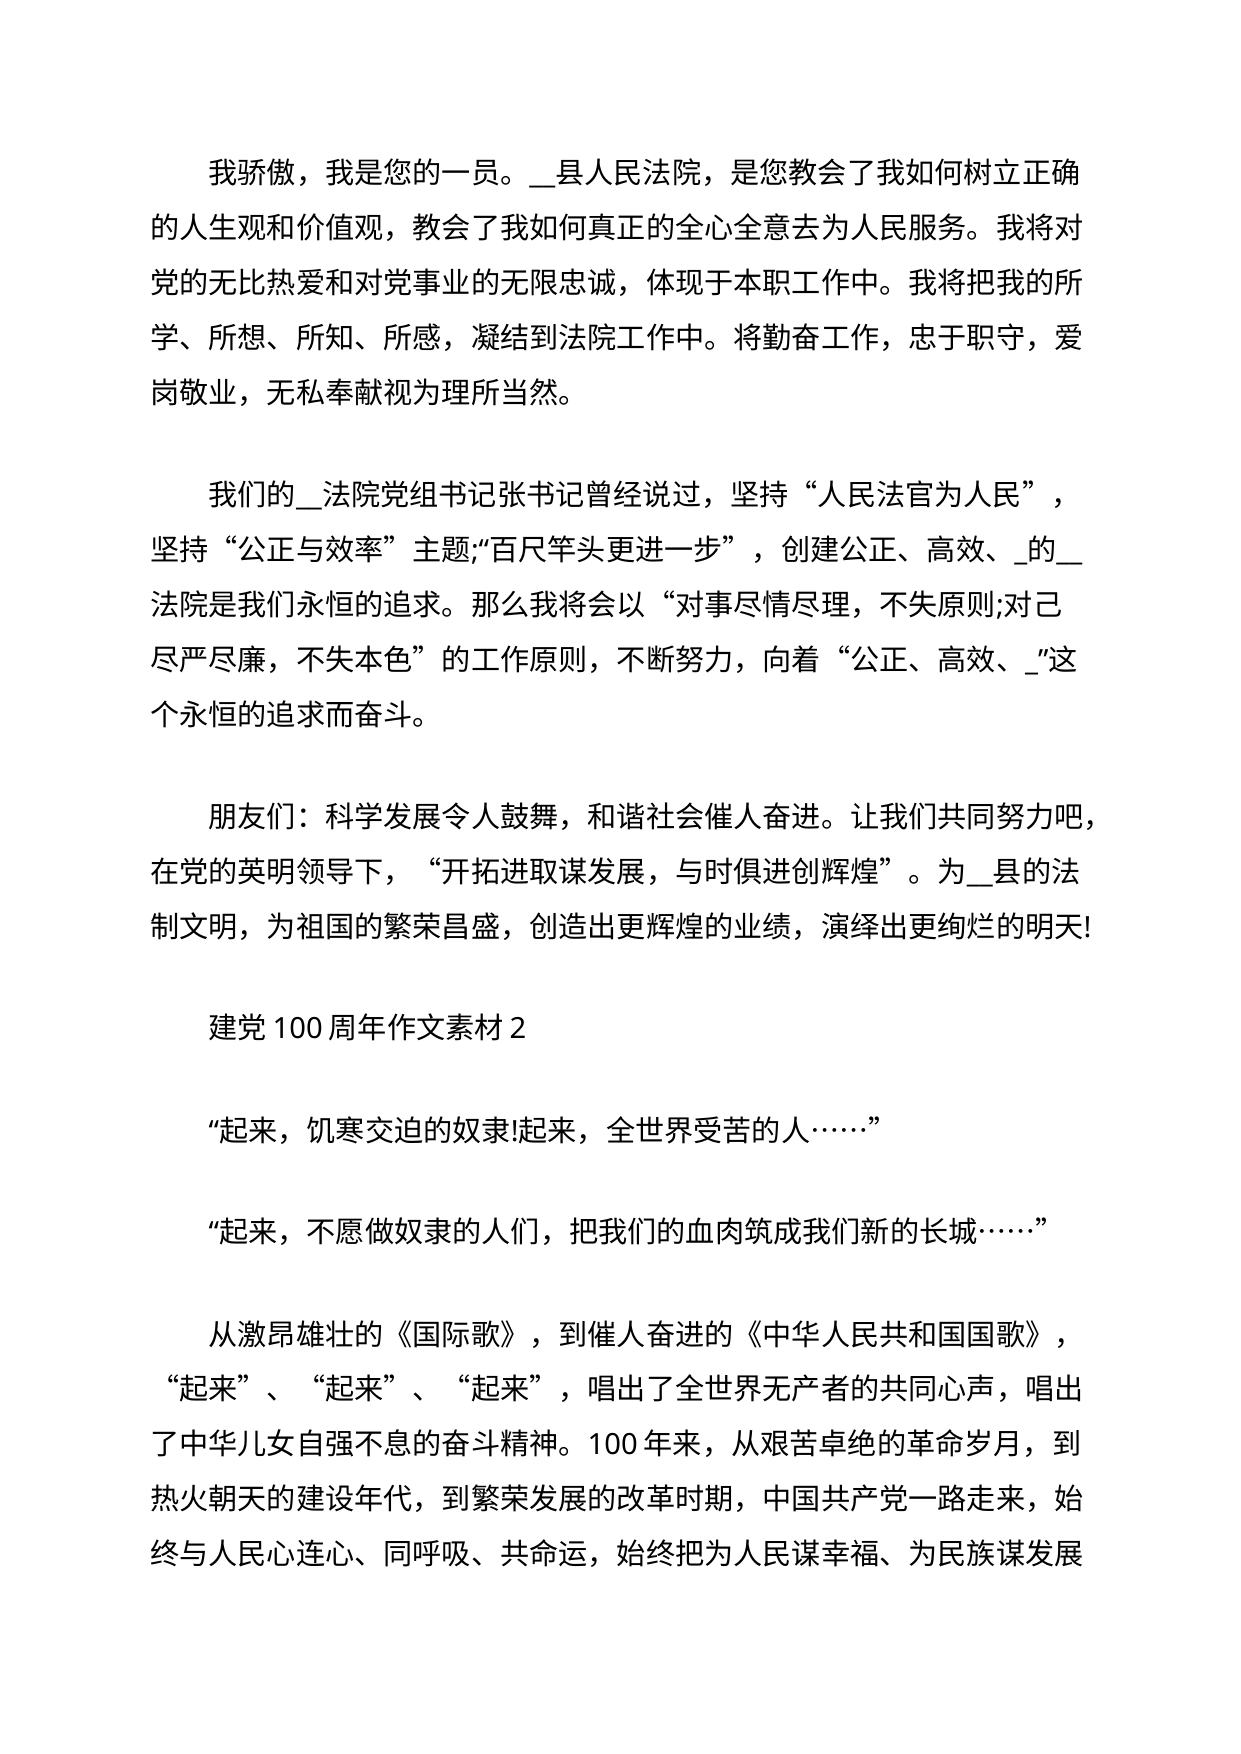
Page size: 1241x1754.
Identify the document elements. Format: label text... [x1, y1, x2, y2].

text 我们的__法院党组书记张书记曾经说过，坚持“人民法官为人民”，坚持“公正与效率”主题;“百尺竿头更进一步”，创建公正、高效、_的__法院是我们永恒的追求。那么我将会以“对事尽情尽理，不失原则;对己尽严尽廉，不失本色”的工作原则，不断努力，向着“公正、高效、_”这个永恒的追求而奋斗。 [150, 471, 1090, 734]
text “起来，饥寒交迫的奴隶!起来，全世界受苦的人……” [150, 1107, 1090, 1149]
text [150, 1311, 1090, 1573]
text 朋友们：科学发展令人鼓舞，和谐社会催人奋进。让我们共同努力吧，在党的英明领导下，“开拓进取谋发展，与时俱进创辉煌”。为__县的法制文明，为祖国的繁荣昌盛，创造出更辉煌的业绩，演绎出更绚烂的明天! [150, 793, 1090, 946]
text “起来，不愿做奴隶的人们，把我们的血肉筑成我们新的长城……” [150, 1209, 1090, 1251]
text 我骄傲，我是您的一员。__县人民法院，是您教会了我如何树立正确的人生观和价值观，教会了我如何真正的全心全意去为人民服务。我将对党的无比热爱和对党事业的无限忠诚，体现于本职工作中。我将把我的所学、所想、所知、所感，凝结到法院工作中。将勤奋工作，忠于职守，爱岗敬业，无私奉献视为理所当然。 [150, 150, 1090, 412]
text 建党100周年作文素材2 [150, 1005, 1090, 1047]
